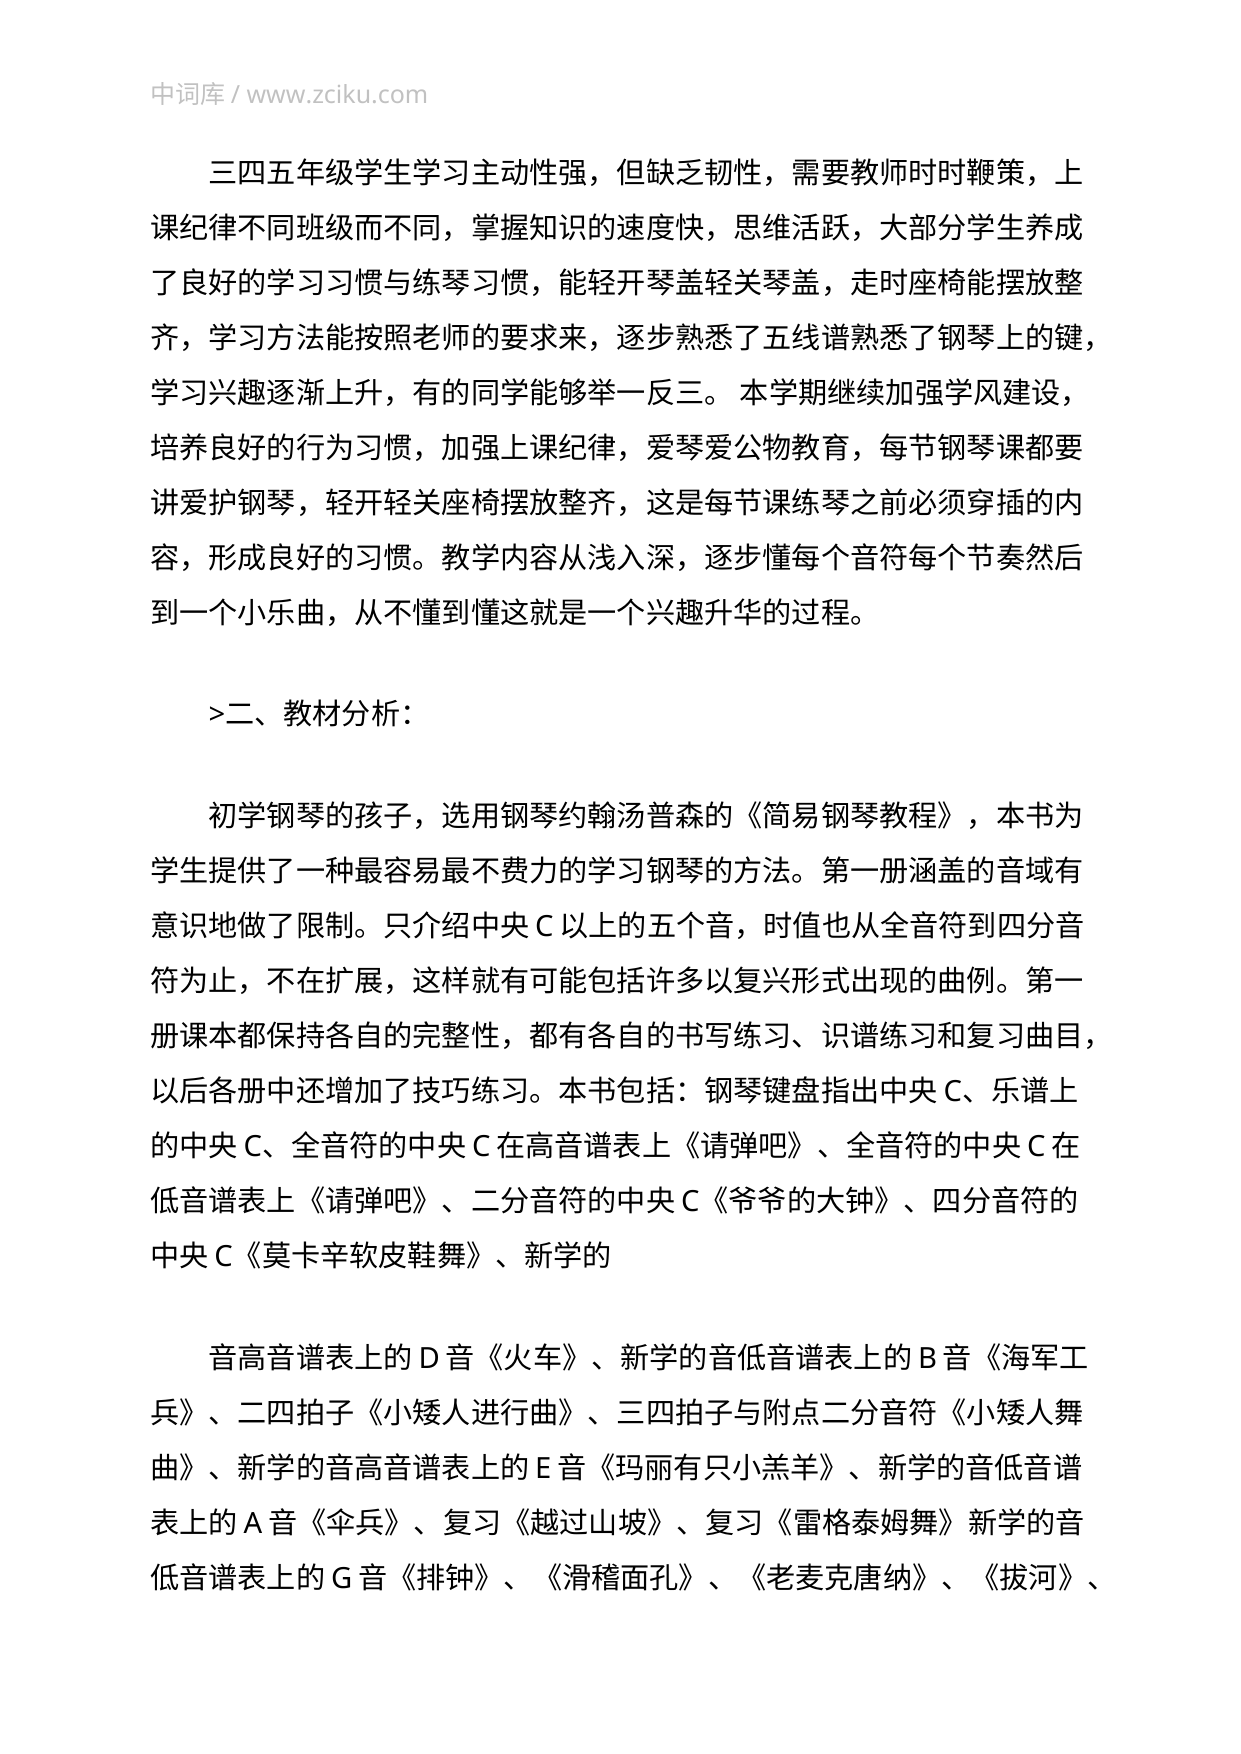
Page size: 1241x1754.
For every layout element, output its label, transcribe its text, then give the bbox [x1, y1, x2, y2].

text >二、教材分析： [150, 691, 1090, 733]
text 初学钢琴的孩子，选用钢琴约翰汤普森的《简易钢琴教程》，本书为学生提供了一种最容易最不费力的学习钢琴的方法。第一册涵盖的音域有意识地做了限制。只介绍中央C以上的五个音，时值也从全音符到四分音符为止，不在扩展，这样就有可能包括许多以复兴形式出现的曲例。第一册课本都保持各自的完整性，都有各自的书写练习、识谱练习和复习曲目，以后各册中还增加了技巧练习。本书包括：钢琴键盘指出中央C、乐谱上的中央C、全音符的中央C在高音谱表上《请弹吧》、全音符的中央C在低音谱表上《请弹吧》、二分音符的中央C《爷爷的大钟》、四分音符的中央C《莫卡辛软皮鞋舞》、新学的 [150, 793, 1090, 1275]
text 三四五年级学生学习主动性强，但缺乏韧性，需要教师时时鞭策，上课纪律不同班级而不同，掌握知识的速度快，思维活跃，大部分学生养成了良好的学习习惯与练琴习惯，能轻开琴盖轻关琴盖，走时座椅能摆放整齐，学习方法能按照老师的要求来，逐步熟悉了五线谱熟悉了钢琴上的键，学习兴趣逐渐上升，有的同学能够举一反三。 本学期继续加强学风建设，培养良好的行为习惯，加强上课纪律，爱琴爱公物教育，每节钢琴课都要讲爱护钢琴，轻开轻关座椅摆放整齐，这是每节课练琴之前必须穿插的内容，形成良好的习惯。教学内容从浅入深，逐步懂每个音符每个节奏然后到一个小乐曲，从不懂到懂这就是一个兴趣升华的过程。 [150, 150, 1090, 631]
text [150, 1334, 1090, 1597]
